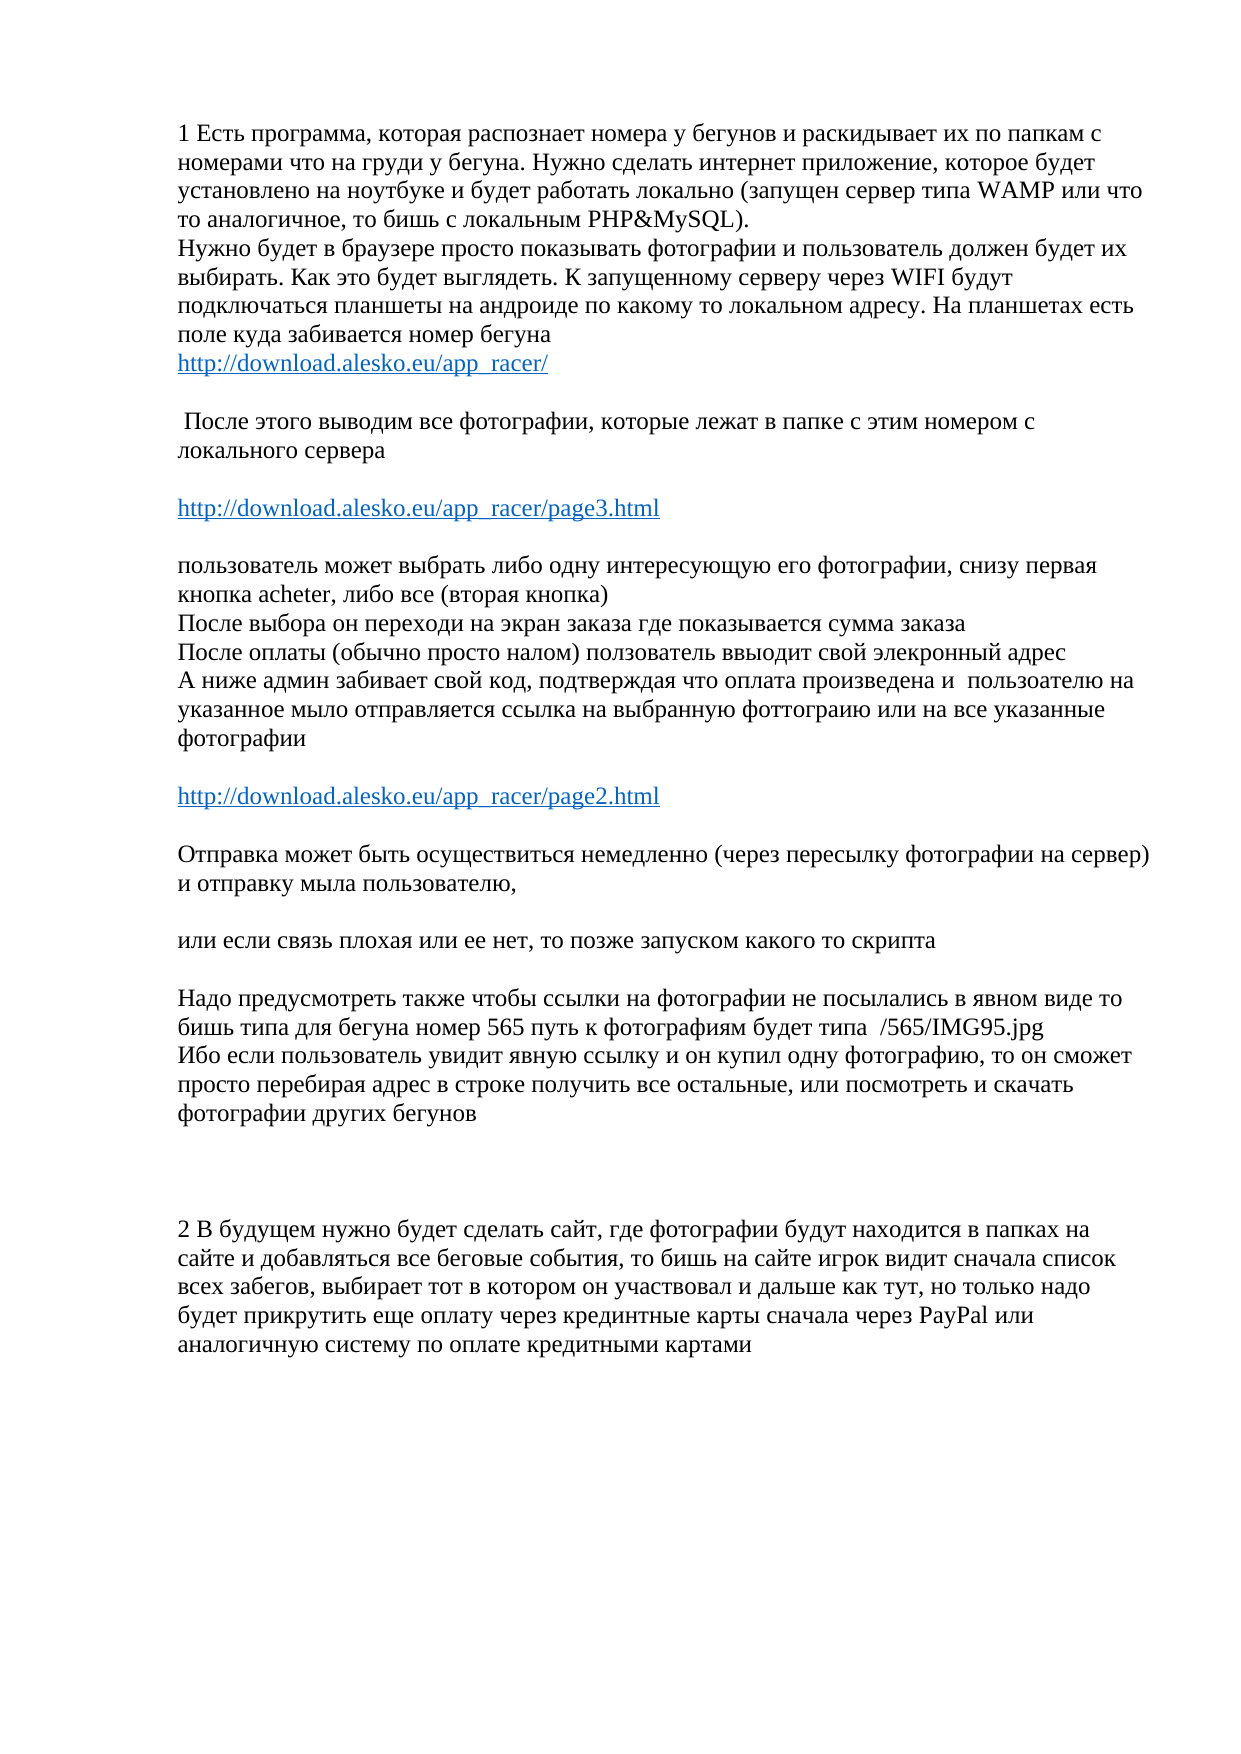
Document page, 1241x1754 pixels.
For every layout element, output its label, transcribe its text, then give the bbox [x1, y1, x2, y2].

text или если связь плохая или ее нет, то позже запуском какого то скрипта Надо предусмотреть также чтобы ссылки на фотографии не посылались в явном виде то бишь типа для бегуна номер 565 путь к фотографиям будет типа /565/IMG95.jpg Ибо если пользователь увидит явную ссылку и он купил одну фотографию, то он сможет просто перебирая адрес в строке получить все остальные, или посмотреть и скачать фотографии других бегунов [177, 926, 1152, 1127]
text пользователь может выбрать либо одну интересующую его фотографии, снизу первая кнопка acheter, либо все (вторая кнопка) После выбора он переходи на экран заказа где показывается сумма заказа После оплаты (обычно просто налом) ползователь ввыодит свой элекронный адрес А ниже админ забивает свой код, подтверждая что оплата произведена и пользоателю на указанное мыло отправляется ссылка на выбранную фоттограию или на все указанные фотографии [177, 551, 1152, 752]
text http://download.alesko.eu/app_racer/page2.html [177, 781, 1152, 810]
text После этого выводим все фотографии, которые лежат в папке с этим номером с локального сервера [177, 406, 1152, 463]
text Отправка может быть осуществиться немедленно (через пересылку фотографии на сервер) и отправку мыла пользователю, [177, 839, 1152, 896]
text 2 В будущем нужно будет сделать сайт, где фотографии будут находится в папках на сайте и добавляться все беговые события, то бишь на сайте игрок видит сначала список всех забегов, выбирает тот в котором он участвовал и дальше как тут, но только надо будет прикрутить еще оплату через крединтные карты сначала через PayPal или аналогичную систему по оплате кредитными картами [177, 1214, 1152, 1358]
text 1 Есть программа, которая распознает номера у бегунов и раскидывает их по папкам с номерами что на груди у бегуна. Нужно сделать интернет приложение, которое будет установлено на ноутбуке и будет работать локально (запущен сервер типа WAMP или что то аналогичное, то бишь с локальным PHP&MySQL). Нужно будет в браузере просто показывать фотографии и пользователь должен будет их выбирать. Как это будет выглядеть. К запущенному серверу через WIFI будут подключаться планшеты на андроиде по какому то локальном адресу. На планшетах есть поле куда забивается номер бегуна http://download.alesko.eu/app_racer/ [177, 118, 1152, 377]
text http://download.alesko.eu/app_racer/page3.html [177, 493, 1152, 521]
